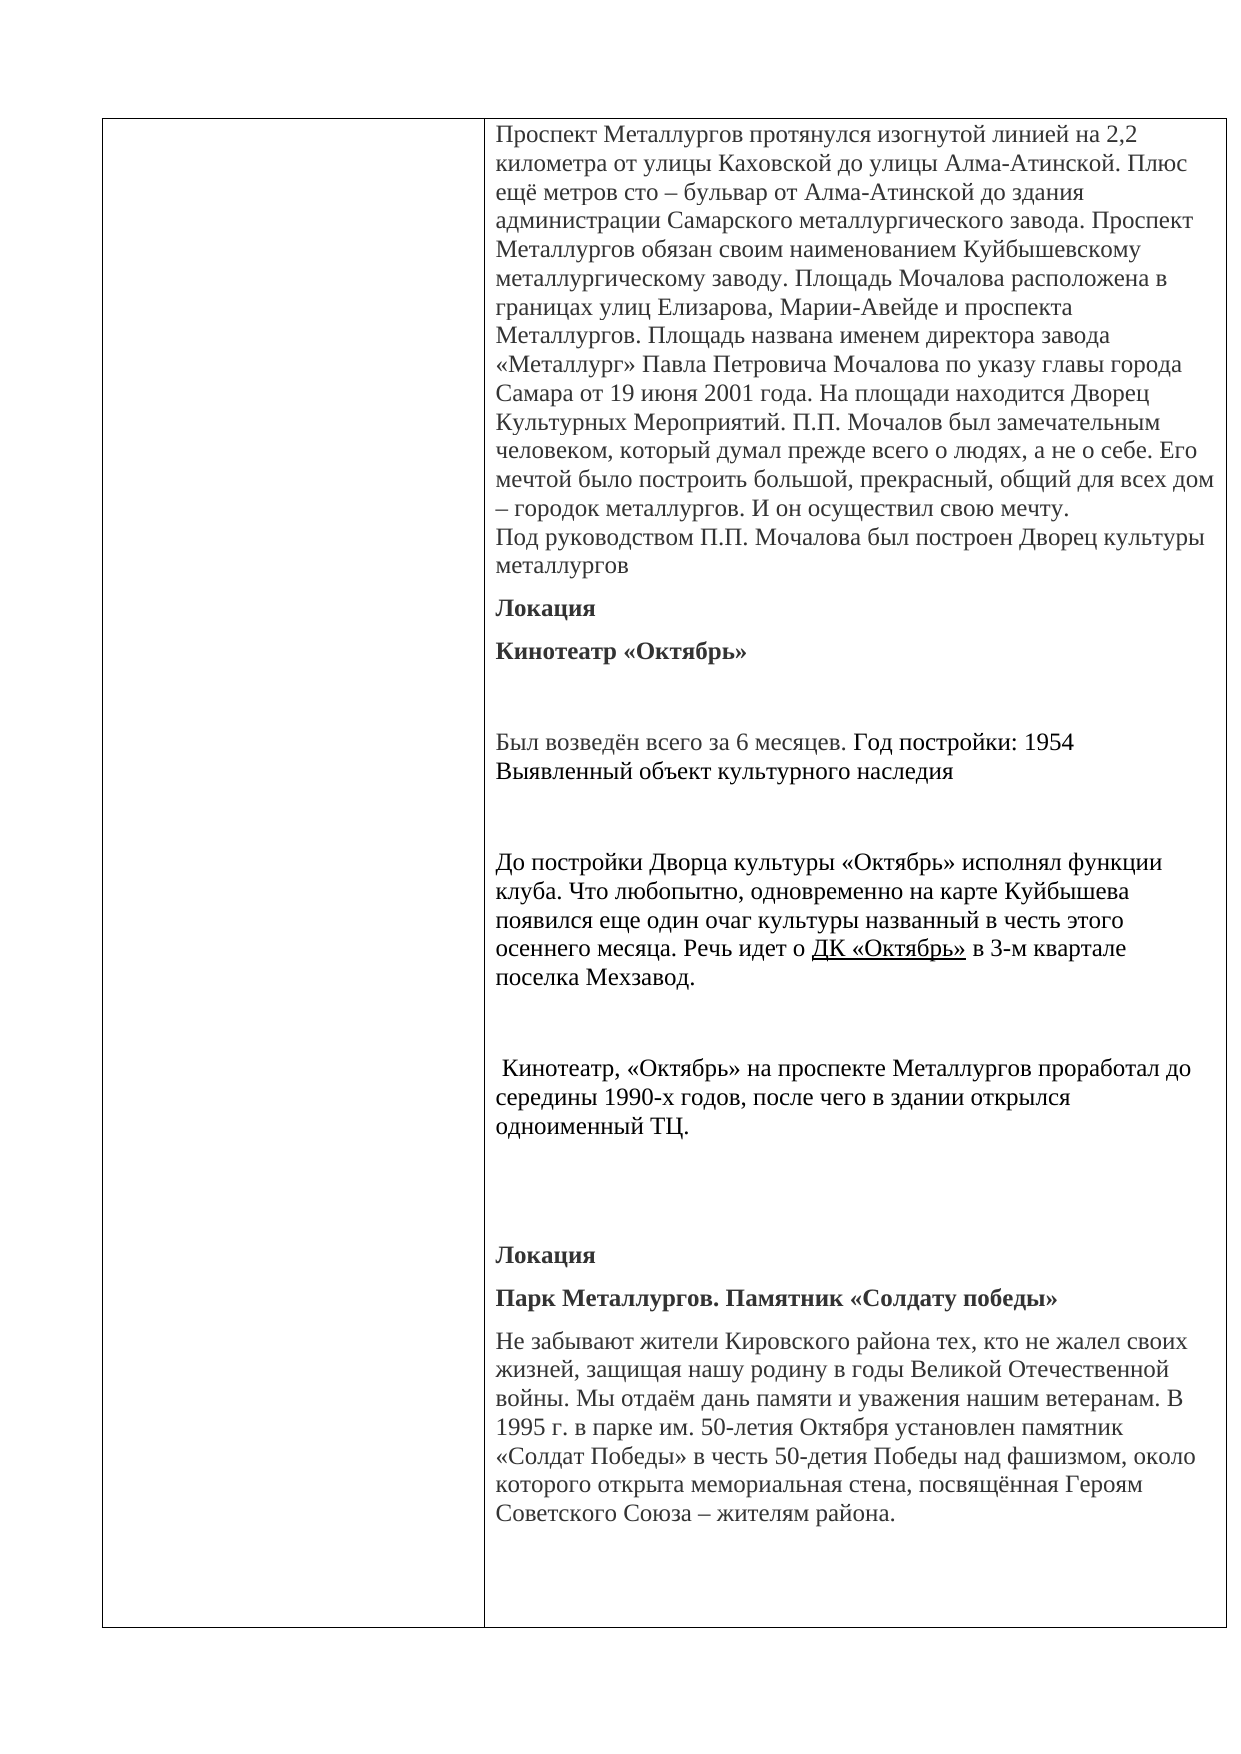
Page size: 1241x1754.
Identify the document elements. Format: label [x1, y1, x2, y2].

table_cell [485, 119, 1226, 1627]
table_cell [103, 119, 484, 1627]
